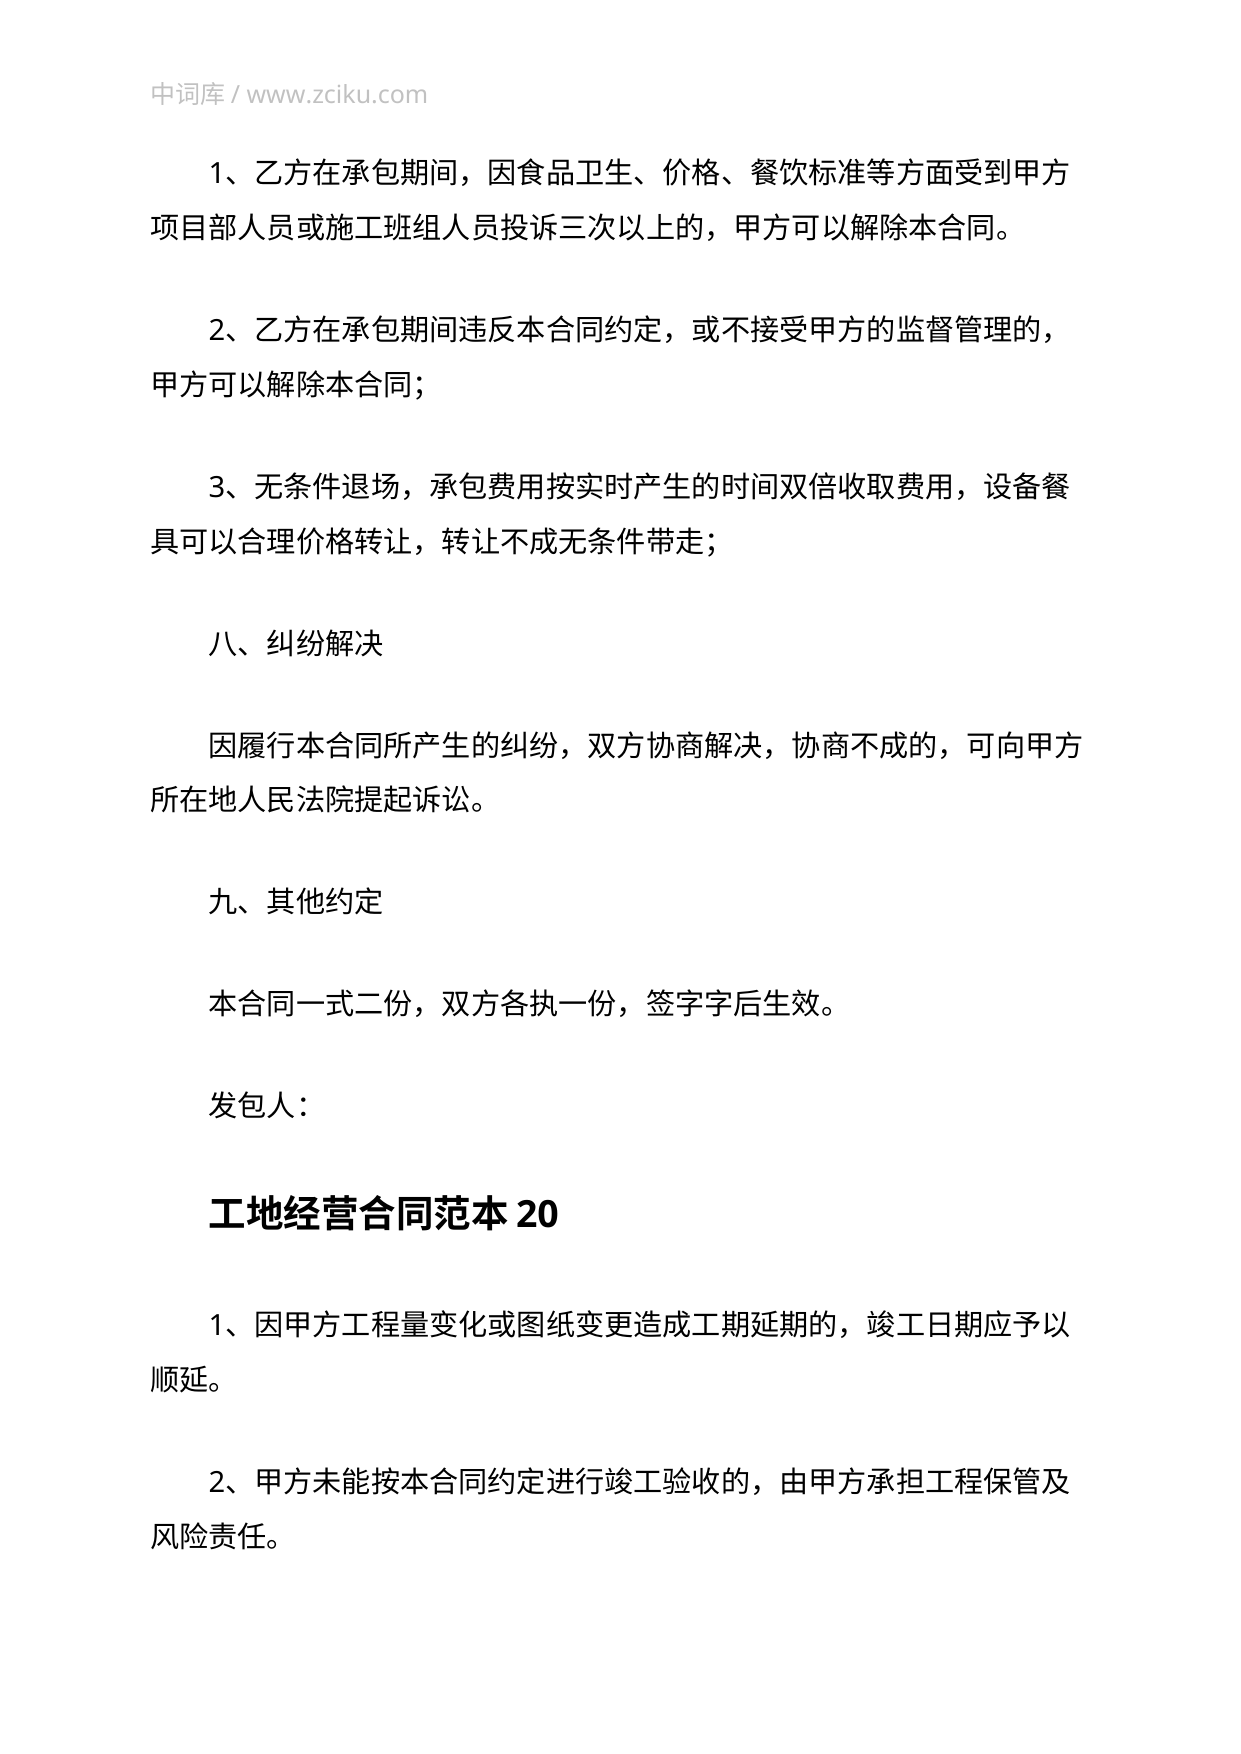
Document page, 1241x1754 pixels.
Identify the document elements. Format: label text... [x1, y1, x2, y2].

text 本合同一式二份，双方各执一份，签字字后生效。 [150, 981, 1090, 1023]
text 发包人： [150, 1082, 1090, 1124]
text 1、乙方在承包期间，因食品卫生、价格、餐饮标准等方面受到甲方项目部人员或施工班组人员投诉三次以上的，甲方可以解除本合同。 [150, 150, 1090, 247]
text 八、纠纷解决 [150, 620, 1090, 663]
text 1、因甲方工程量变化或图纸变更造成工期延期的，竣工日期应予以顺延。 [150, 1302, 1090, 1399]
text 2、甲方未能按本合同约定进行竣工验收的，由甲方承担工程保管及风险责任。 [150, 1458, 1090, 1556]
text 3、无条件退场，承包费用按实时产生的时间双倍收取费用，设备餐具可以合理价格转让，转让不成无条件带走； [150, 463, 1090, 561]
text 2、乙方在承包期间违反本合同约定，或不接受甲方的监督管理的，甲方可以解除本合同； [150, 307, 1090, 404]
text 工地经营合同范本20 [150, 1184, 1090, 1238]
text 因履行本合同所产生的纠纷，双方协商解决，协商不成的，可向甲方所在地人民法院提起诉讼。 [150, 722, 1090, 819]
text 九、其他约定 [150, 879, 1090, 921]
